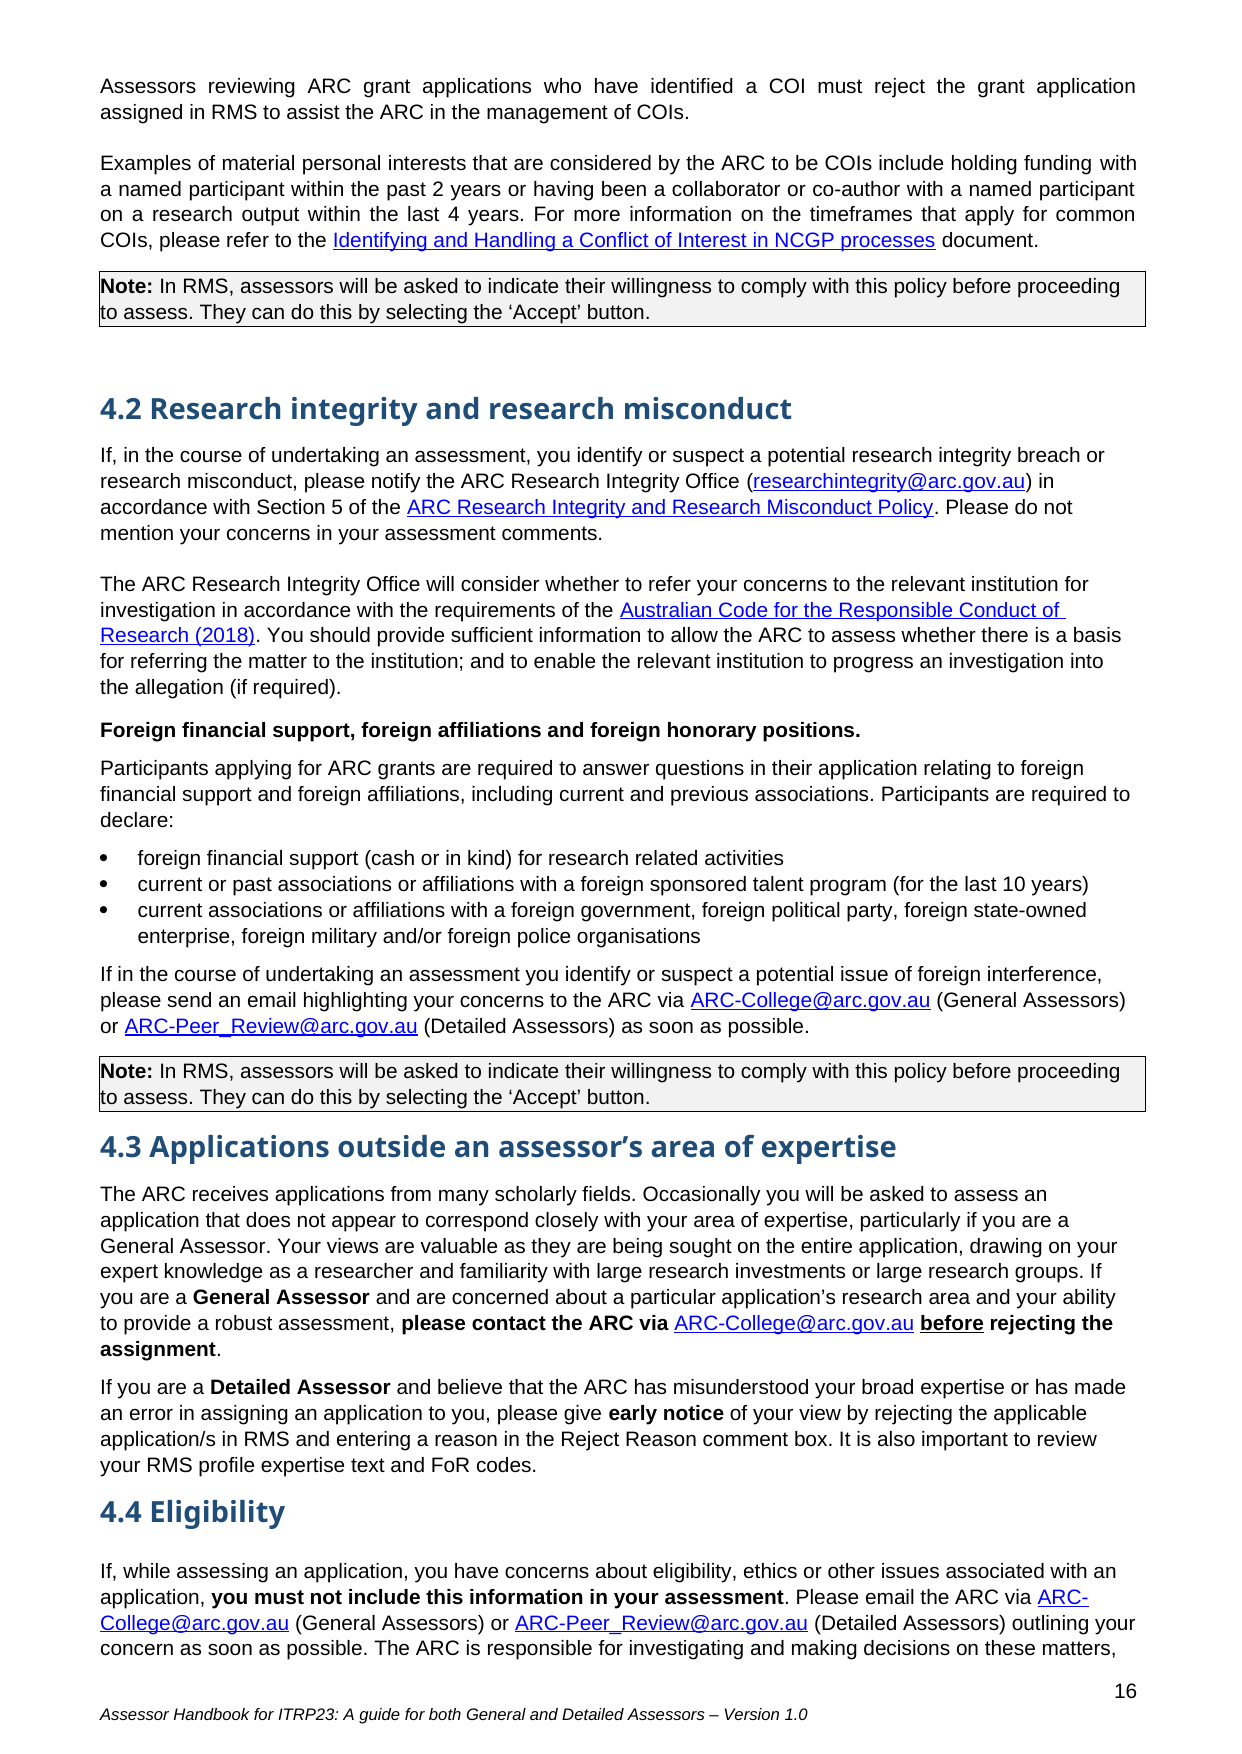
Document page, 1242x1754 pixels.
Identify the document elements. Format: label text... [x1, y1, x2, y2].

subtitle 4.2 Research integrity and research misconduct [100, 388, 1137, 428]
text Foreign financial support, foreign affiliations and foreign honorary positions. [100, 717, 1137, 741]
text If, in the course of undertaking an assessment, you identify or suspect a potential research integrity breach or research misconduct, please notify the ARC Research Integrity Office (researchintegrity@arc.gov.au) in accordance with Section 5 of the ARC Research Integrity and Research Misconduct Policy. Please do not mention your concerns in your assessment comments. [100, 443, 1137, 545]
text If in the course of undertaking an assessment you identify or suspect a potential issue of foreign interference, please send an email highlighting your concerns to the ARC via ARC-College@arc.gov.au (General Assessors) or ARC-Peer_Review@arc.gov.au (Detailed Assessors) as soon as possible. [100, 962, 1137, 1037]
text Assessors reviewing ARC grant applications who have identified a COI must reject the grant application assigned in RMS to assist the ARC in the management of COIs. [100, 74, 1137, 124]
list current associations or affiliations with a foreign government, foreign political party, foreign state-owned enterprise, foreign military and/or foreign police organisations [100, 898, 1137, 947]
text If you are a Detailed Assessor and believe that the ARC has misunderstood your broad expertise or has made an error in assigning an application to you, please give early notice of your view by rejecting the applicable application/s in RMS and entering a reason in the Reject Reason comment box. It is also important to review your RMS profile expertise text and FoR codes. [100, 1375, 1137, 1477]
text Note: In RMS, assessors will be asked to indicate their willingness to comply with this policy before proceeding to assess. They can do this by selecting the ‘Accept’ button. [100, 272, 1145, 326]
text Examples of material personal interests that are considered by the ARC to be COIs include holding funding with a named participant within the past 2 years or having been a collaborator or co-author with a named participant on a research output within the last 4 years. For more information on the timeframes that apply for common COIs, please refer to the Identifying and Handling a Conflict of Interest in NCGP processes document. [100, 151, 1137, 252]
subtitle 4.4 Eligibility [100, 1491, 1137, 1531]
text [100, 1559, 1137, 1660]
text The ARC receives applications from many scholarly fields. Occasionally you will be asked to assess an application that does not appear to correspond closely with your area of expertise, particularly if you are a General Assessor. Your views are valuable as they are being sought on the entire application, drawing on your expert knowledge as a researcher and familiarity with large research investments or large research groups. If you are a General Assessor and are concerned about a particular application’s research area and your ability to provide a robust assessment, please contact the ARC via ARC-College@arc.gov.au before rejecting the assignment. [100, 1182, 1137, 1361]
subtitle 4.3 Applications outside an assessor’s area of expertise [100, 1126, 1137, 1166]
text Note: In RMS, assessors will be asked to indicate their willingness to comply with this policy before proceeding to assess. They can do this by selecting the ‘Accept’ button. [100, 1057, 1145, 1111]
list current or past associations or affiliations with a foreign sponsored talent program (for the last 10 years) [100, 872, 1137, 896]
text The ARC Research Integrity Office will consider whether to refer your concerns to the relevant institution for investigation in accordance with the requirements of the Australian Code for the Responsible Conduct of Research (2018). You should provide sufficient information to allow the ARC to assess whether there is a basis for referring the matter to the institution; and to enable the relevant institution to progress an investigation into the allegation (if required). [100, 572, 1137, 699]
list foreign financial support (cash or in kind) for research related activities [100, 846, 1137, 870]
text Participants applying for ARC grants are required to answer questions in their application relating to foreign financial support and foreign affiliations, including current and previous associations. Participants are required to declare: [100, 756, 1137, 831]
